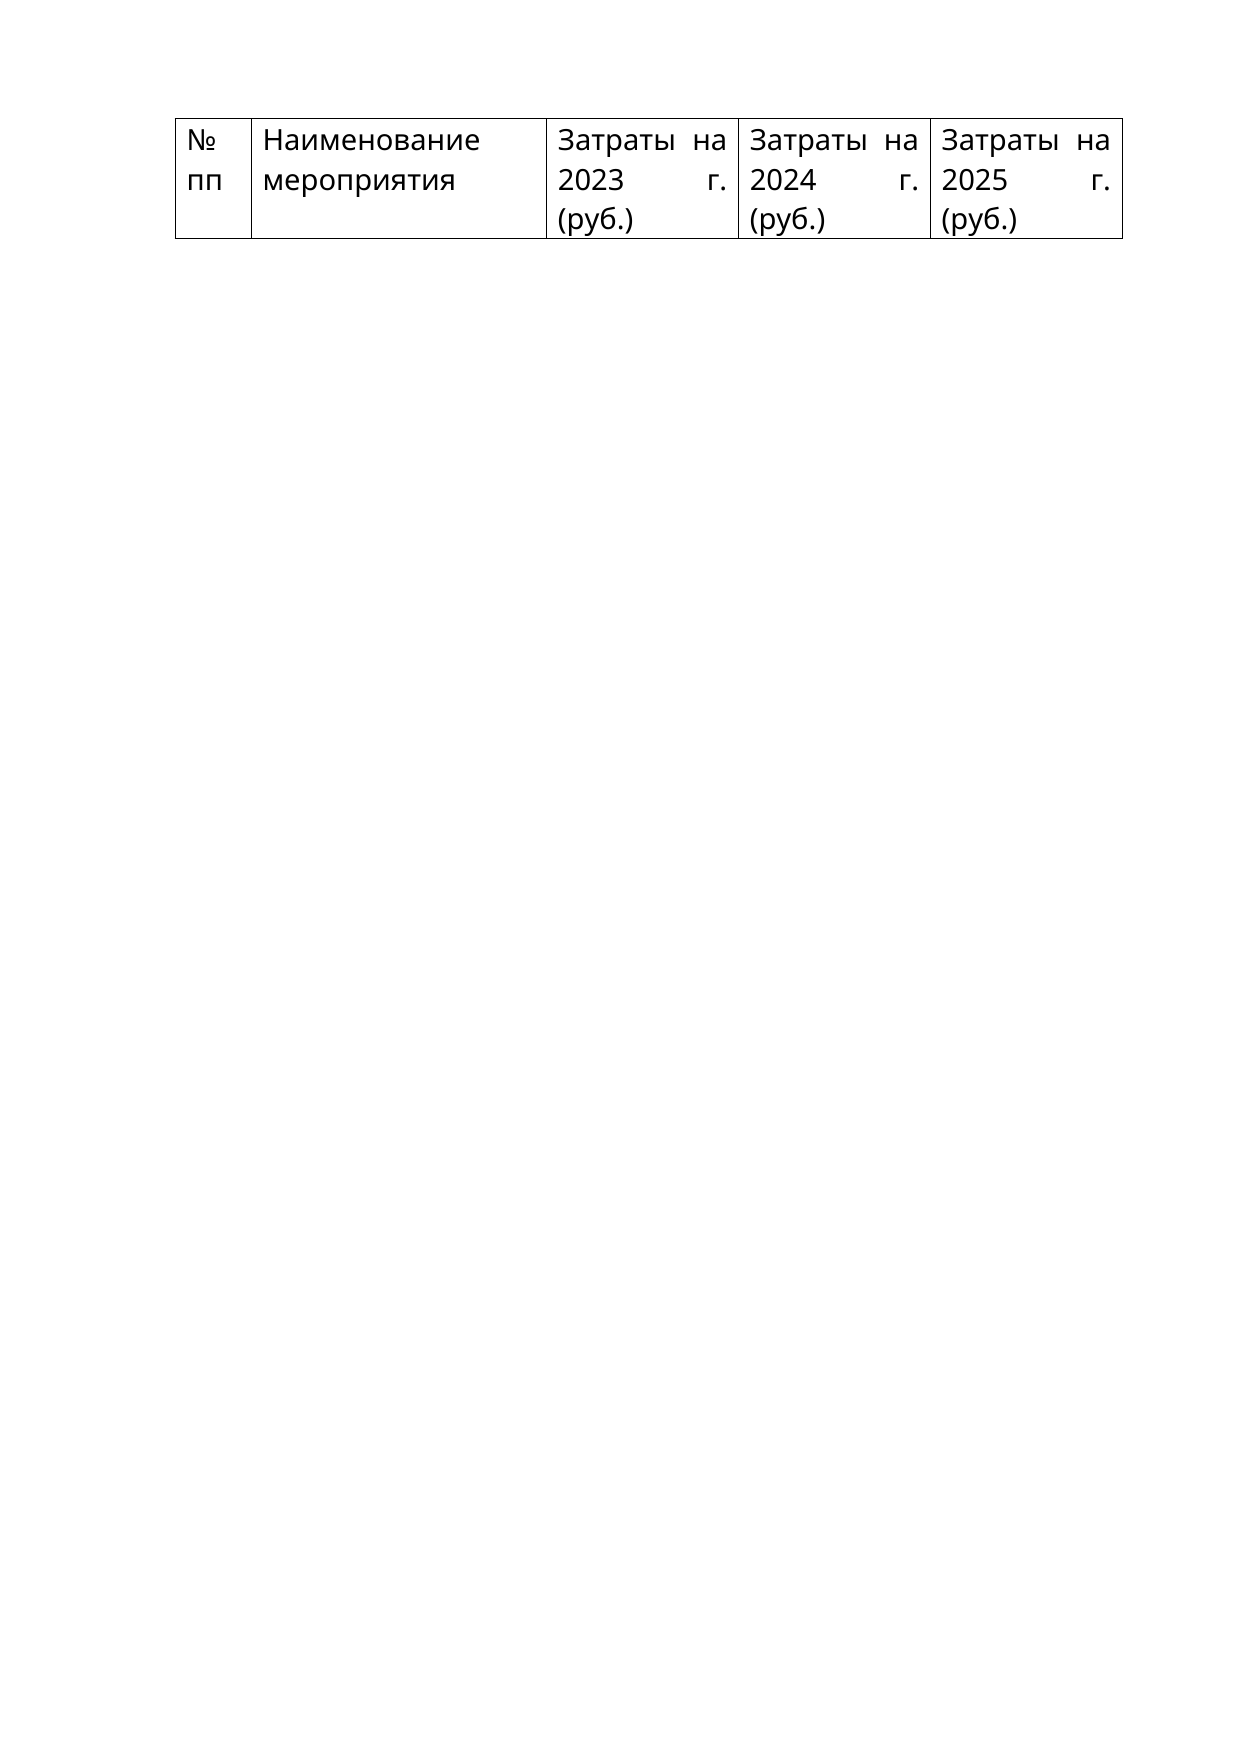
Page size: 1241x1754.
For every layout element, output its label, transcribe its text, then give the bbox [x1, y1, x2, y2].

table_header Затраты на 2024 г. (руб.) [739, 119, 930, 238]
table_header № пп [176, 119, 251, 238]
table_header Затраты на 2023 г. (руб.) [547, 119, 738, 238]
table_header Наименование мероприятия [252, 119, 546, 238]
table_header Затраты на 2025 г. (руб.) [931, 119, 1122, 238]
